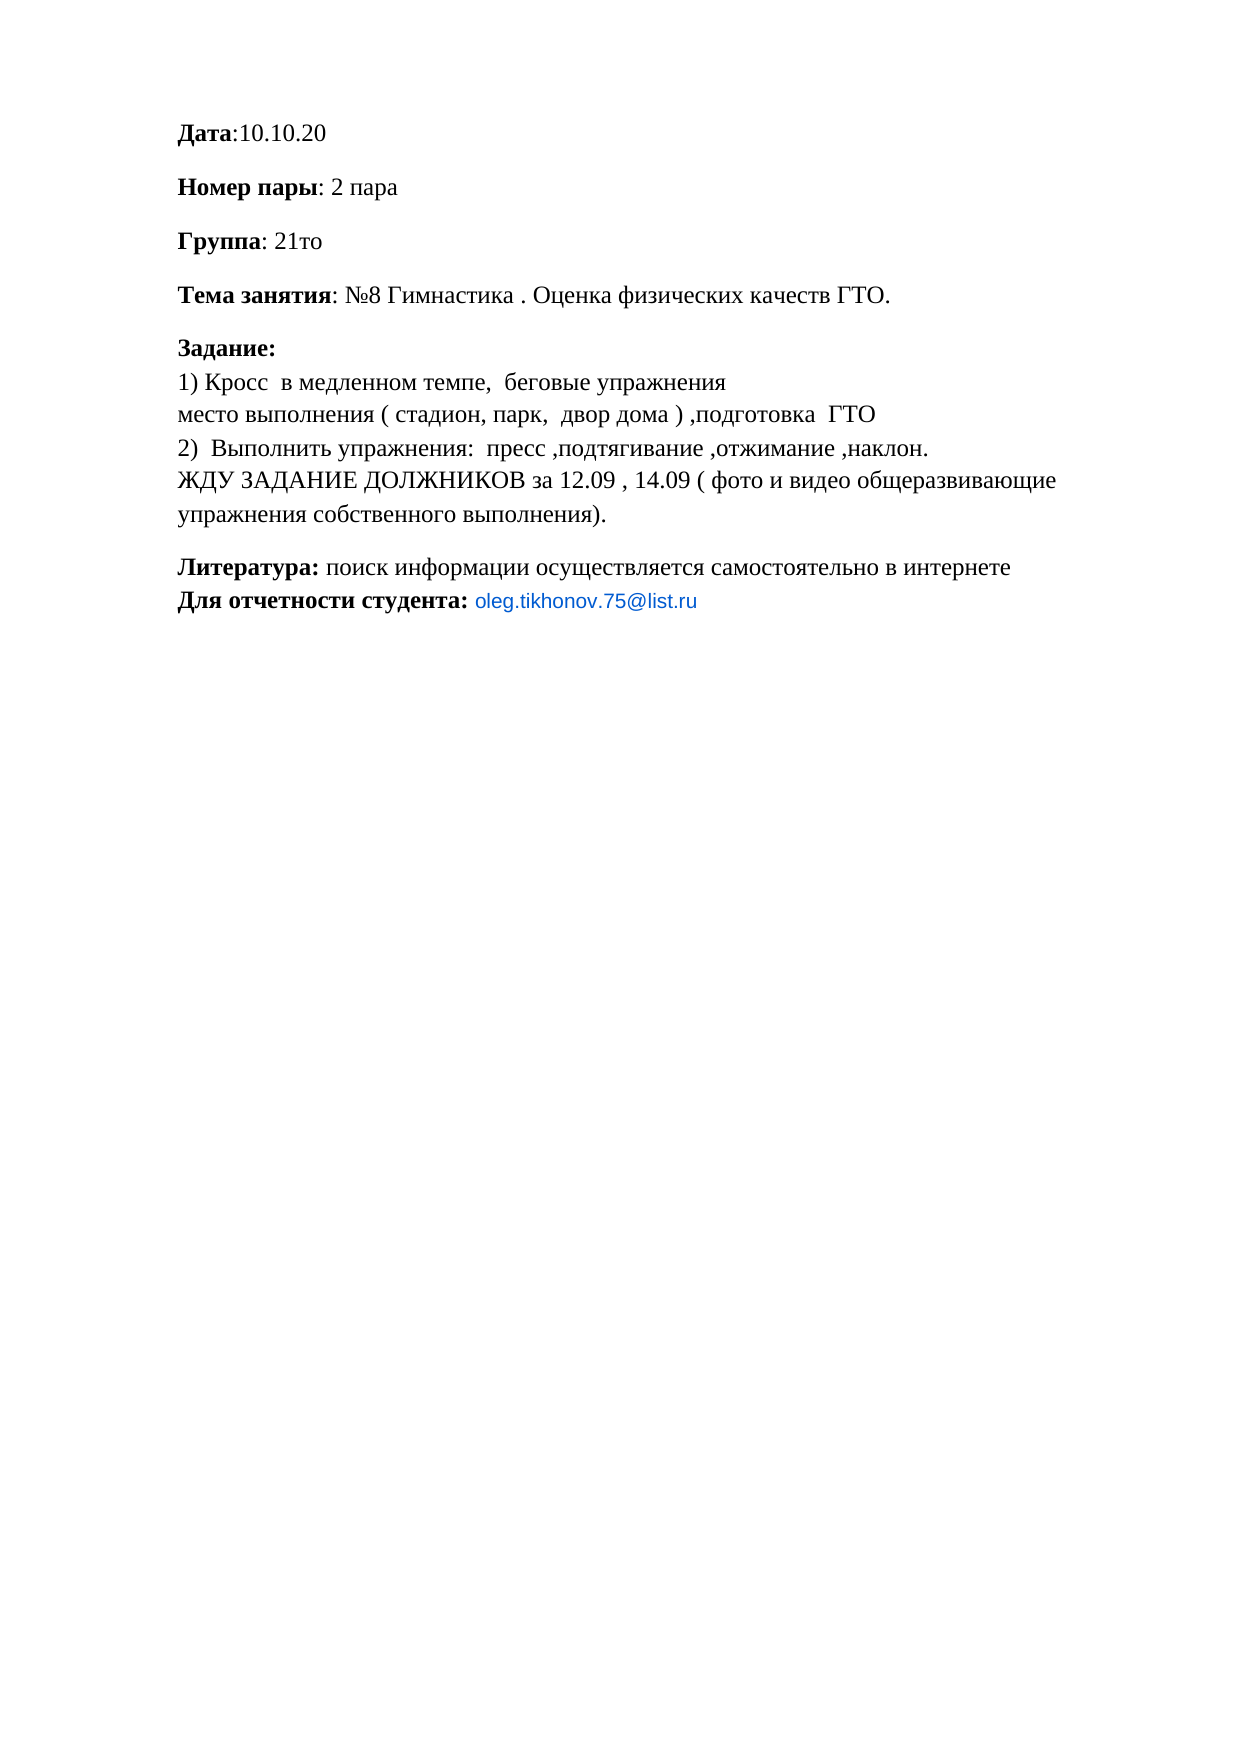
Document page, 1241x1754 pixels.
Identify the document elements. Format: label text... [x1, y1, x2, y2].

text Литература: поиск информации осуществляется самостоятельно в интернете [177, 552, 1152, 581]
text Дата:10.10.20 [177, 118, 1152, 147]
text Группа: 21то [177, 226, 1152, 254]
text Номер пары: 2 пара [177, 172, 1152, 201]
text Тема занятия: №8 Гимнастика . Оценка физических качеств ГТО. [177, 280, 1152, 308]
text Задание: 1) Кросс в медленном темпе, беговые упражнения место выполнения ( стадион, парк, двор дома ) ,подготовка ГТО 2) Выполнить упражнения: пресс ,подтягивание ,отжимание ,наклон. ЖДУ ЗАДАНИЕ ДОЛЖНИКОВ за 12.09 , 14.09 ( фото и видео общеразвивающие упражнения собственного выполнения). [177, 333, 1152, 527]
text Для отчетности студента: oleg.tikhonov.75@list.ru [177, 586, 1152, 614]
